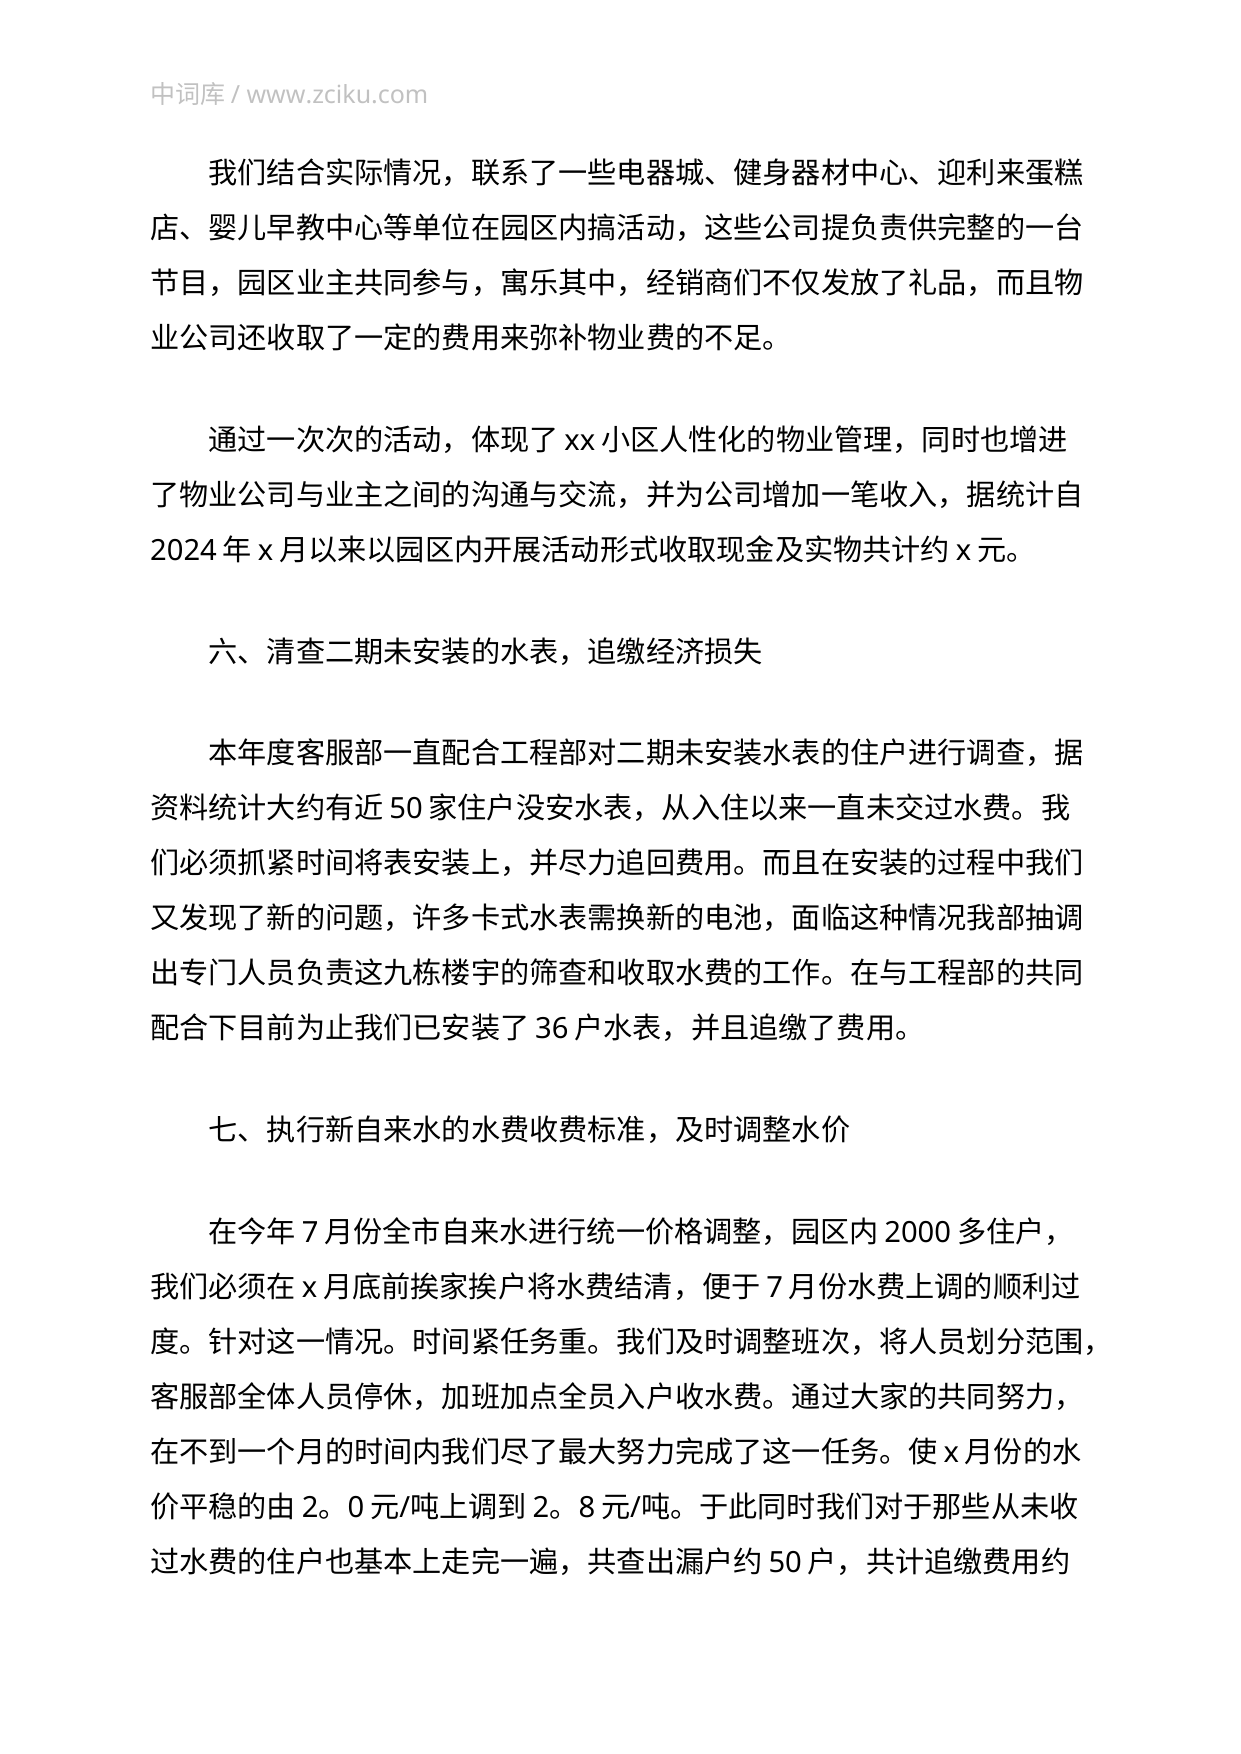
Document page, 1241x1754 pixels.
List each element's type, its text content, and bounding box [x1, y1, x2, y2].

text 我们结合实际情况，联系了一些电器城、健身器材中心、迎利来蛋糕店、婴儿早教中心等单位在园区内搞活动，这些公司提负责供完整的一台节目，园区业主共同参与，寓乐其中，经销商们不仅发放了礼品，而且物业公司还收取了一定的费用来弥补物业费的不足。 [150, 150, 1090, 357]
text 本年度客服部一直配合工程部对二期未安装水表的住户进行调查，据资料统计大约有近50家住户没安水表，从入住以来一直未交过水费。我们必须抓紧时间将表安装上，并尽力追回费用。而且在安装的过程中我们又发现了新的问题，许多卡式水表需换新的电池，面临这种情况我部抽调出专门人员负责这九栋楼宇的筛查和收取水费的工作。在与工程部的共同配合下目前为止我们已安装了36户水表，并且追缴了费用。 [150, 730, 1090, 1047]
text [150, 1208, 1090, 1581]
text 七、执行新自来水的水费收费标准，及时调整水价 [150, 1107, 1090, 1149]
text 六、清查二期未安装的水表，追缴经济损失 [150, 628, 1090, 671]
text 通过一次次的活动，体现了xx小区人性化的物业管理，同时也增进了物业公司与业主之间的沟通与交流，并为公司增加一笔收入，据统计自2024年x月以来以园区内开展活动形式收取现金及实物共计约x元。 [150, 416, 1090, 569]
